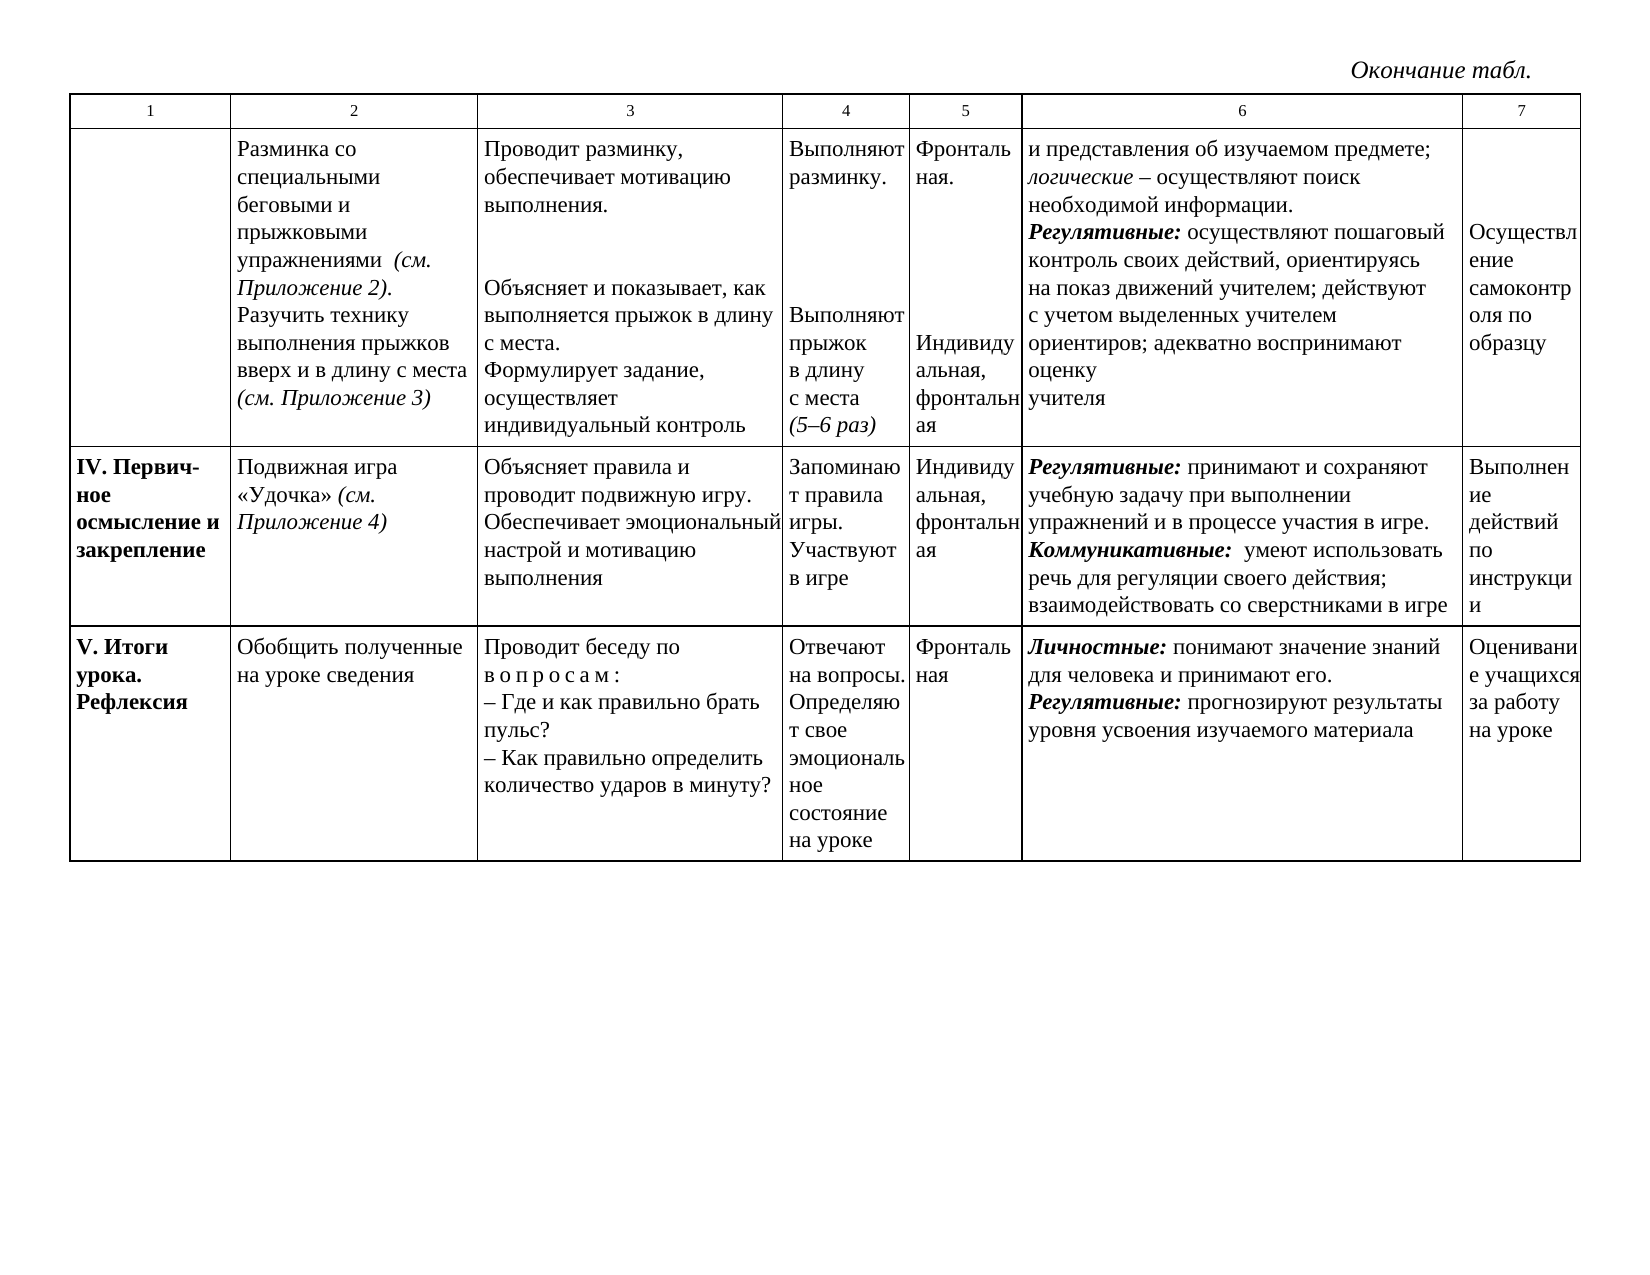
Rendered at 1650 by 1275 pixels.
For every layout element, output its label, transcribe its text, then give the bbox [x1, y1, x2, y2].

table_header 3 [478, 95, 782, 128]
table_cell [71, 129, 230, 446]
table_cell Индивидуальная, фронтальная [910, 447, 1021, 625]
table_cell Личностные: понимают значение знаний для человека и принимают его. Регулятивные: прогнозируют результаты уровня усвоения изучаемого материала [1023, 627, 1462, 860]
table_cell Отвечают на вопросы. Определяют свое эмоциональное состояние на уроке [783, 627, 909, 860]
table_cell Фронтальная. Индивидуальная, фронтальная [910, 129, 1021, 446]
table_cell Фронтальная [910, 627, 1021, 860]
table_cell Разминка со специальными беговыми и прыжковыми упражнениями (см. приложение 2). Разучить технику выполнения прыжков вверх и в длину с места (см. приложение 3) [231, 129, 477, 446]
table_cell Подвижная игра «Удочка» (см. приложение 4) [231, 447, 477, 625]
table_header 7 [1463, 95, 1580, 128]
table_header 6 [1023, 95, 1462, 128]
table_cell V. Итоги урока. Рефлексия [71, 627, 230, 860]
table_cell Регулятивные: принимают и сохраняют учебную задачу при выполнении упражнений и в процессе участия в игре. Коммуникативные: умеют использовать речь для регуляции своего действия; взаимодействовать со сверстниками в игре [1023, 447, 1462, 625]
table_cell Оценивание учащихся за работу на уроке [1463, 627, 1580, 860]
table_cell Проводит беседу по вопросам: – где и как правильно брать пульс? – как правильно определить количество ударов в минуту? [478, 627, 782, 860]
table_header 5 [910, 95, 1021, 128]
table_cell Объясняет правила и проводит подвижную игру. Обеспечивает эмоциональный настрой и мотивацию выполнения [478, 447, 782, 625]
table_cell и представления об изучаемом предмете; логические – осуществляют поиск необходимой информации. Регулятивные: осуществляют пошаговый контроль своих действий, ориентируясь на показ движений учителем; действуют с учетом выделенных учителем ориентиров; адекватно воспринимают оценку учителя [1023, 129, 1462, 446]
table_header 2 [231, 95, 477, 128]
table_header 4 [783, 95, 909, 128]
table_cell Выполняют разминку. Выполняют прыжок в длину с места (5–6 раз) [783, 129, 909, 446]
table_cell Запоминают правила игры. Участвуют в игре [783, 447, 909, 625]
text Окончание табл. [118, 55, 1532, 84]
table_cell IV. Первич-ное осмысление и закрепление [71, 447, 230, 625]
table_header 1 [71, 95, 230, 128]
table_cell Выполнение действий по инструкции [1463, 447, 1580, 625]
table_cell Проводит разминку, обеспечивает мотивацию выполнения. Объясняет и показывает, как выполняется прыжок в длину с места. Формулирует задание, осуществляет индивидуальный контроль [478, 129, 782, 446]
table_cell Обобщить полученные на уроке сведения [231, 627, 477, 860]
table_cell Осуществление самоконтроля по образцу [1463, 129, 1580, 446]
